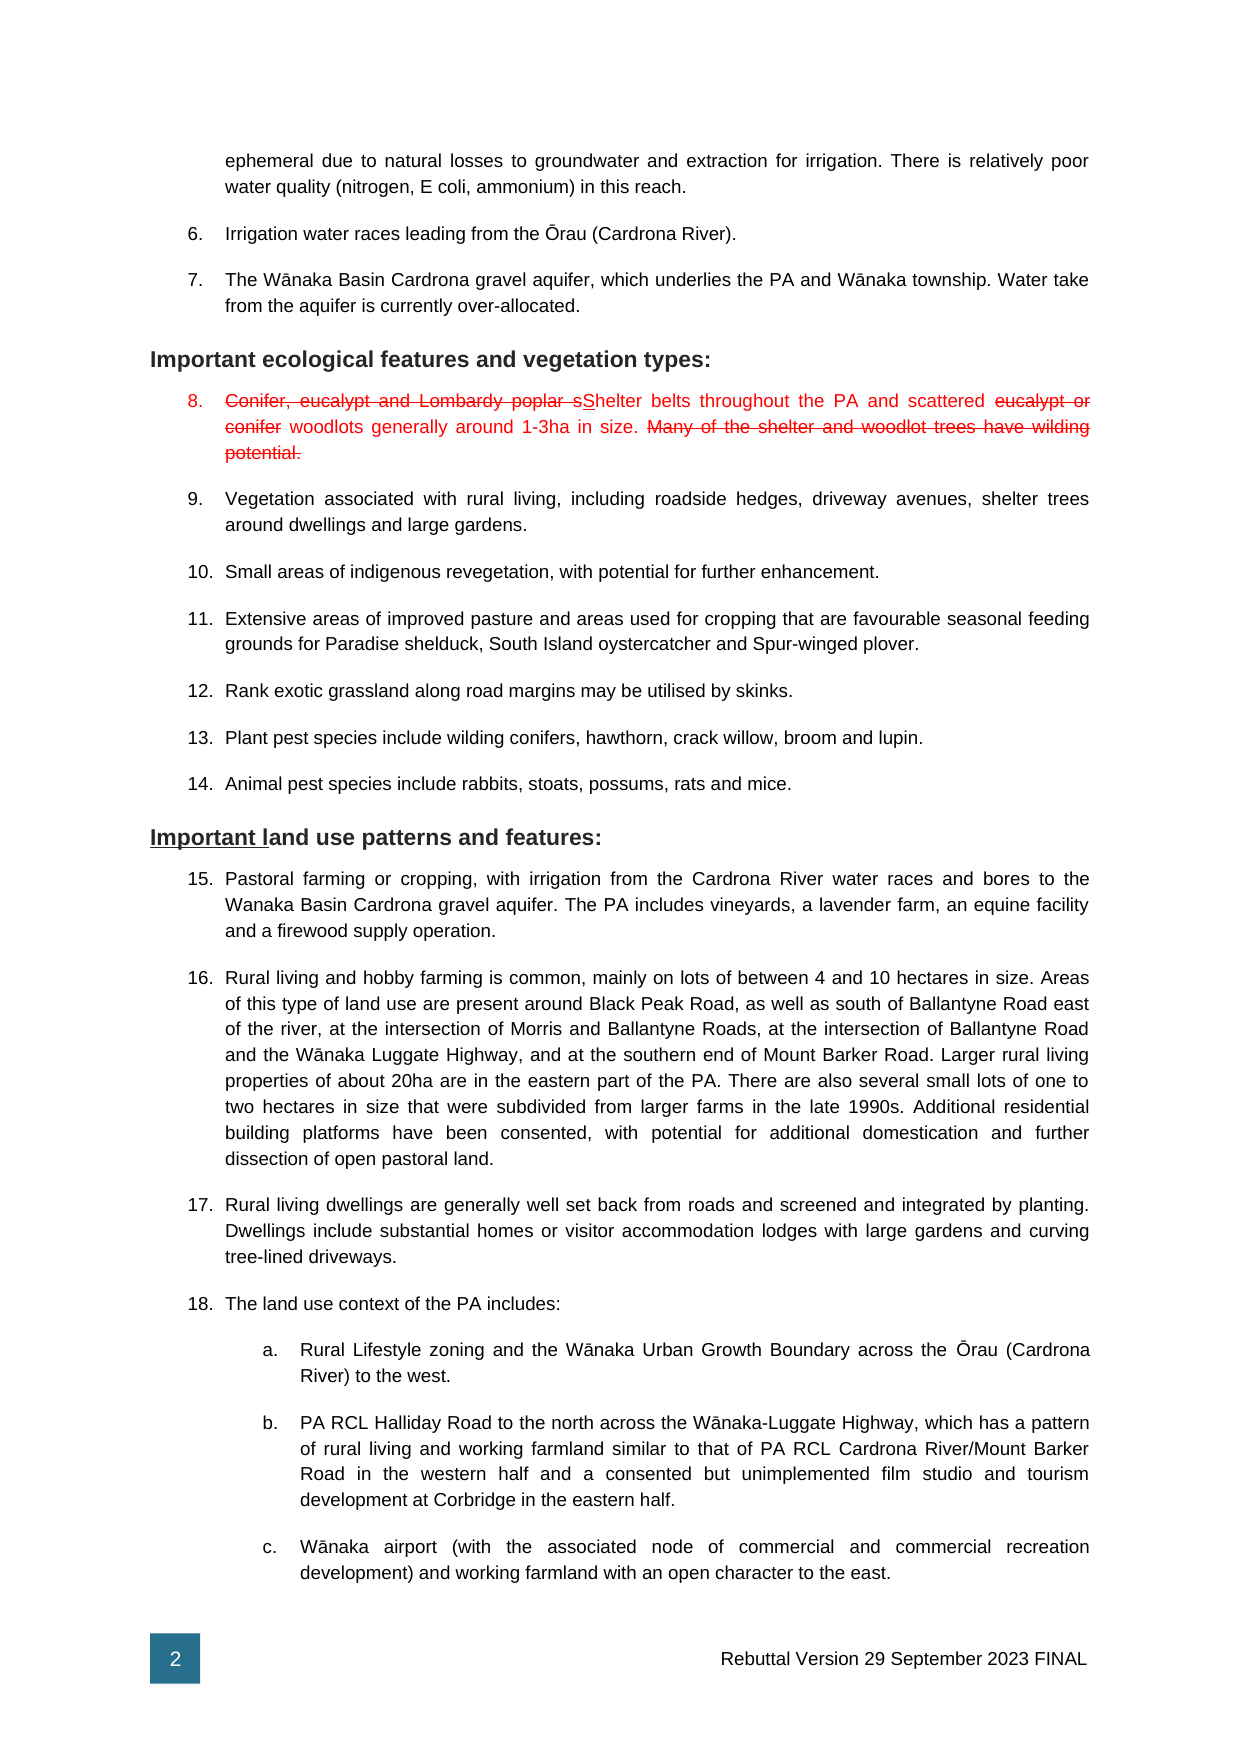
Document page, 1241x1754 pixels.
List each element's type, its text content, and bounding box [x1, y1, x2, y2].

list Rural Lifestyle zoning and the Wānaka Urban Growth Boundary across the Ōrau (Cardrona River) to the west. [262, 1339, 1090, 1386]
list Rank exotic grassland along road margins may be utilised by skinks. [187, 680, 1090, 701]
list Rural living dwellings are generally well set back from roads and screened and integrated by planting. Dwellings include substantial homes or visitor accommodation lodges with large gardens and curving tree-lined driveways. [187, 1194, 1090, 1267]
list PA RCL Halliday Road to the north across the Wānaka-Luggate Highway, which has a pattern of rural living and working farmland similar to that of PA RCL Cardrona River/Mount Barker Road in the western half and a consented but unimplemented film studio and tourism development at Corbridge in the eastern half. [262, 1411, 1090, 1511]
list Conifer, eucalypt and Lombardy poplar sShelter belts throughout the PA and scattered eucalypt or conifer woodlots generally around 1-3ha in size. Many of the shelter and woodlot trees have wilding potential. [187, 390, 1090, 463]
list Rural living and hobby farming is common, mainly on lots of between 4 and 10 hectares in size. Areas of this type of land use are present around Black Peak Road, as well as south of Ballantyne Road east of the river, at the intersection of Morris and Ballantyne Roads, at the intersection of Ballantyne Road and the Wānaka Luggate Highway, and at the southern end of Mount Barker Road. Larger rural living properties of about 20ha are in the eastern part of the PA. There are also several small lots of one to two hectares in size that were subdivided from larger farms in the late 1990s. Additional residential building platforms have been consented, with potential for additional domestication and further dissection of open pastoral land. [187, 966, 1090, 1169]
list Plant pest species include wilding conifers, hawthorn, crack willow, broom and lupin. [187, 727, 1090, 748]
list Pastoral farming or cropping, with irrigation from the Cardrona River water races and bores to the Wanaka Basin Cardrona gravel aquifer. The PA includes vineyards, a lavender farm, an equine facility and a firewood supply operation. [187, 868, 1090, 941]
subtitle Important land use patterns and features: [150, 824, 1090, 850]
list The Wānaka Basin Cardrona gravel aquifer, which underlies the PA and Wānaka township. Water take from the aquifer is currently over-allocated. [187, 269, 1090, 317]
list The land use context of the PA includes: [187, 1292, 1090, 1314]
list Wānaka airport (with the associated node of commercial and commercial recreation development) and working farmland with an open character to the east. [262, 1536, 1090, 1583]
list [187, 150, 1090, 197]
list Animal pest species include rabbits, stoats, possums, rats and mice. [187, 773, 1090, 795]
subtitle Important ecological features and vegetation types: [150, 346, 1090, 372]
list Vegetation associated with rural living, including roadside hedges, driveway avenues, shelter trees around dwellings and large gardens. [187, 488, 1090, 536]
list Small areas of indigenous revegetation, with potential for further enhancement. [187, 561, 1090, 582]
list Irrigation water races leading from the Ōrau (Cardrona River). [187, 222, 1090, 244]
list Extensive areas of improved pasture and areas used for cropping that are favourable seasonal feeding grounds for Paradise shelduck, South Island oystercatcher and Spur-winged plover. [187, 607, 1090, 655]
